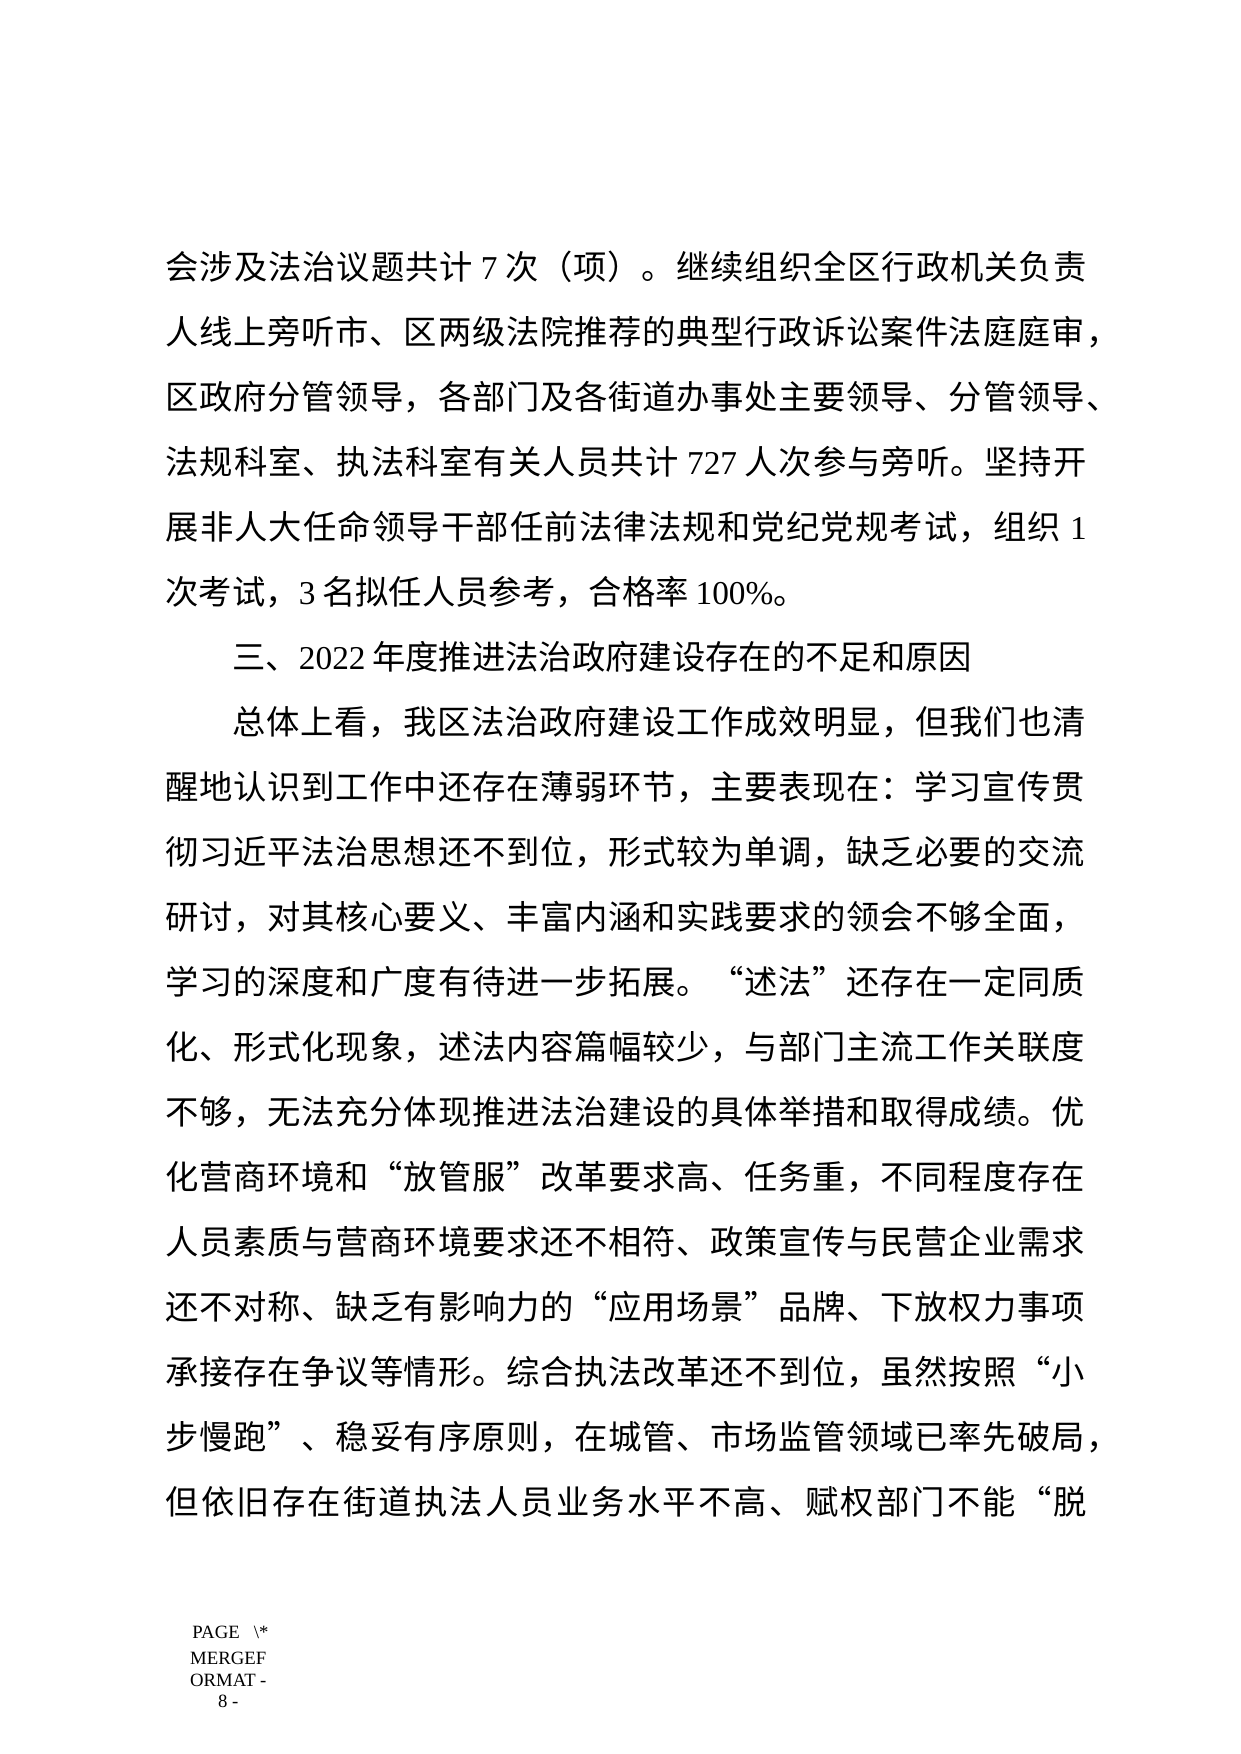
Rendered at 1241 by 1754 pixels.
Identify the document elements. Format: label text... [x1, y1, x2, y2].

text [165, 233, 1087, 623]
text 三、2022年度推进法治政府建设存在的不足和原因 [165, 623, 1087, 688]
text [165, 688, 1087, 1533]
